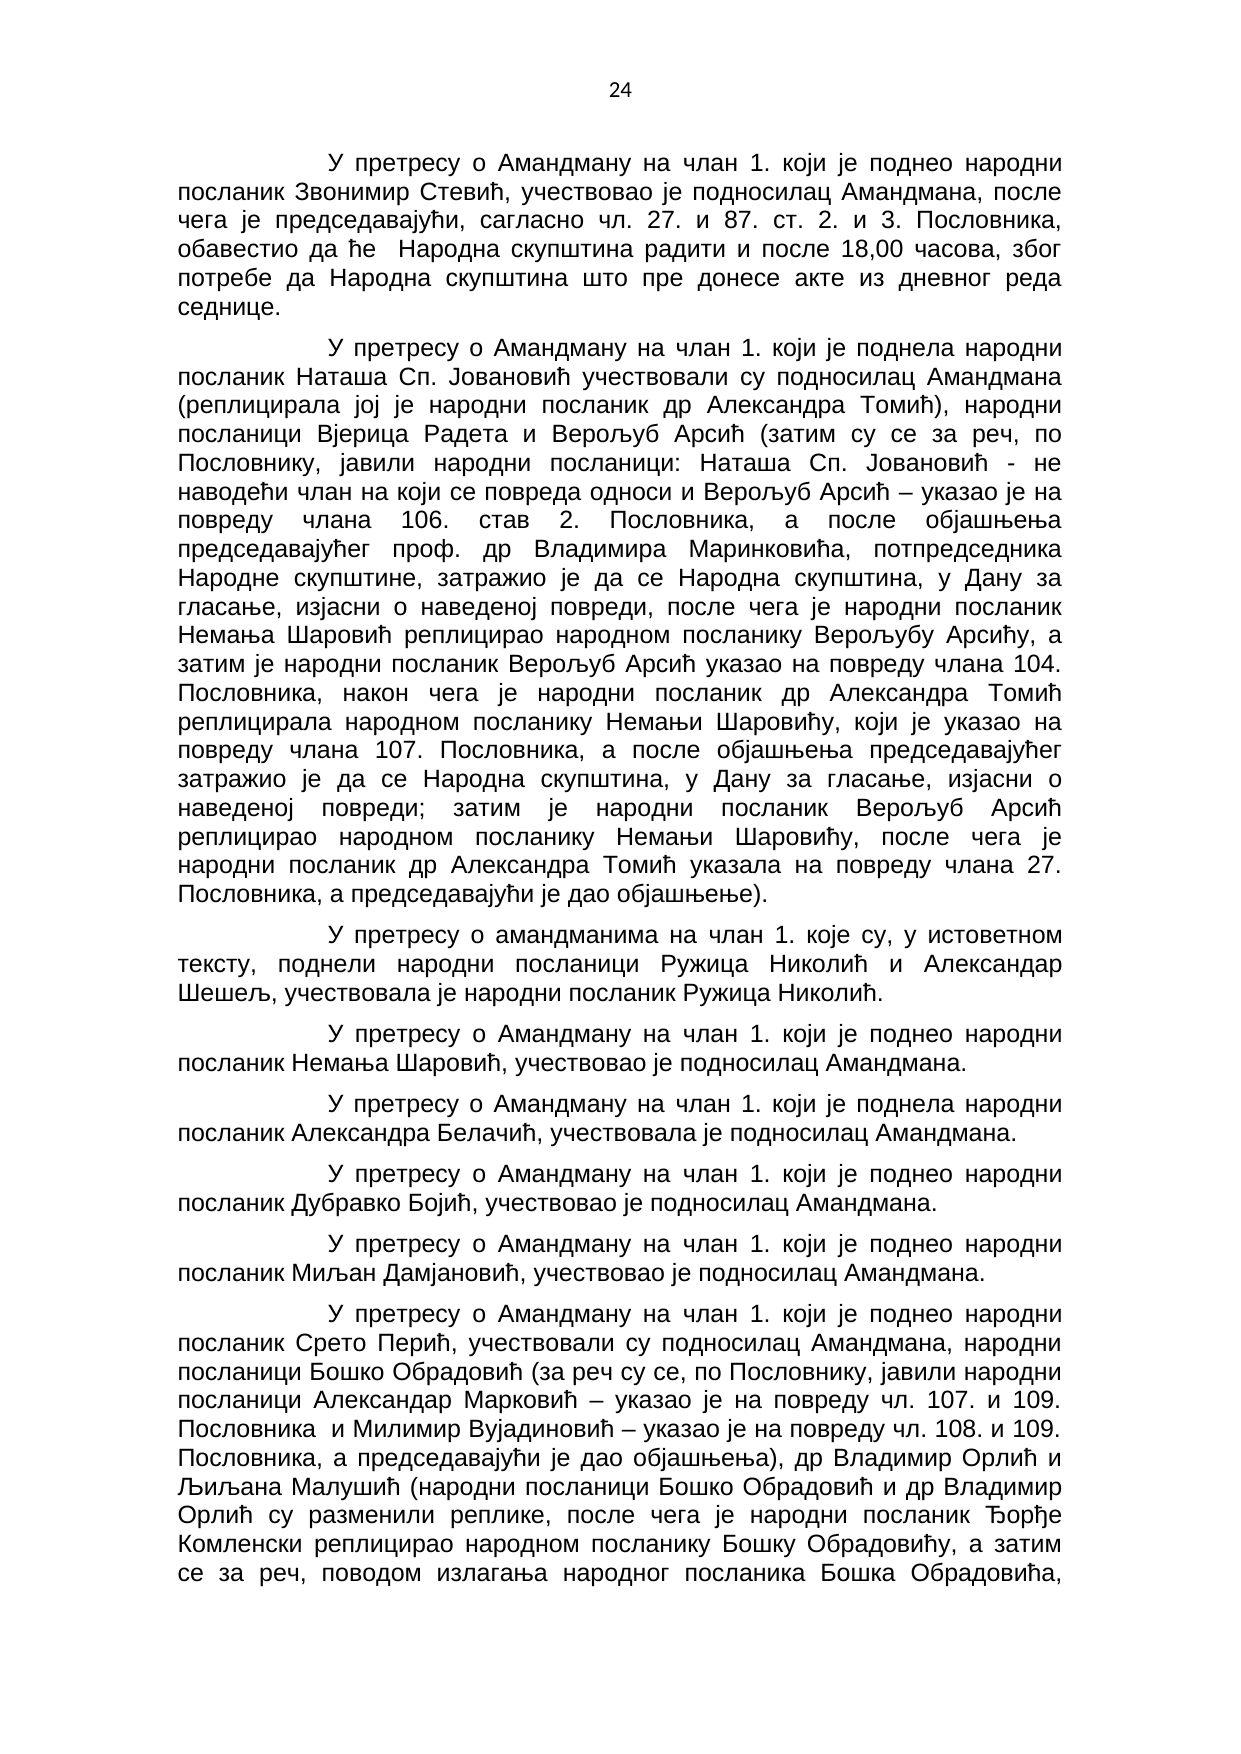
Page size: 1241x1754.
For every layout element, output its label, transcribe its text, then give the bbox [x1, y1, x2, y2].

text У претресу о амандманима на члан 1. које су, у истоветном тексту, поднели народни посланици Ружица Николић и Александар Шешељ, учествовала је народни посланик Ружица Николић. [177, 920, 1063, 1006]
text У претресу о Амандману на члан 1. који је поднео народни посланик Миљан Дамјановић, учествовао је подносилац Амандмана. [177, 1229, 1063, 1286]
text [177, 1299, 1063, 1586]
text У претресу о Амандману на члан 1. који је поднео народни посланик Немања Шаровић, учествовао је подносилац Амандмана. [177, 1019, 1063, 1076]
text У претресу о Амандману на члан 1. који је поднела народни посланик Наташа Сп. Јовановић учествовали су подносилац Амандмана (реплицирала јој је народни посланик др Александра Томић), народни посланици Вјерица Радета и Верољуб Арсић (затим су се за реч, по Пословнику, јавили народни посланици: Наташа Сп. Јовановић - не наводећи члан на који се повреда односи и Верољуб Арсић – указао је на повреду члана 106. став 2. Пословника, а после објашњења председавајућег проф. др Владимира Маринковића, потпредседника Народне скупштине, затражио је да се Народна скупштина, у Дану за гласање, изјасни о наведеној повреди, после чега је народни посланик Немања Шаровић реплицирао народном посланику Верољубу Арсићу, а затим је народни посланик Верољуб Арсић указао на повреду члана 104. Пословника, након чега је народни посланик др Александра Томић реплицирала народном посланику Немањи Шаровићу, који је указао на повреду члана 107. Пословника, а после објашњења председавајућег затражио је да се Народна скупштина, у Дану за гласање, изјасни о наведеној повреди; затим је народни посланик Верољуб Арсић реплицирао народном посланику Немањи Шаровићу, после чега је народни посланик др Александра Томић указала на повреду члана 27. Пословника, а председавајући је дао објашњење). [177, 333, 1063, 908]
text У претресу о Амандману на члан 1. који је поднео народни посланик Звонимир Стевић, учествовао је подносилац Амандмана, после чега је председавајући, сагласно чл. 27. и 87. ст. 2. и 3. Пословника, обавестио да ће Народна скупштина радити и после 18,00 часова, због потребе да Народна скупштина што пре донесе акте из дневног реда седнице. [177, 148, 1063, 320]
text У претресу о Амандману на члан 1. који је поднела народни посланик Александра Белачић, учествовала је подносилац Амандмана. [177, 1089, 1063, 1146]
text У претресу о Амандману на члан 1. који је поднео народни посланик Дубравко Бојић, учествовао је подносилац Амандмана. [177, 1159, 1063, 1216]
